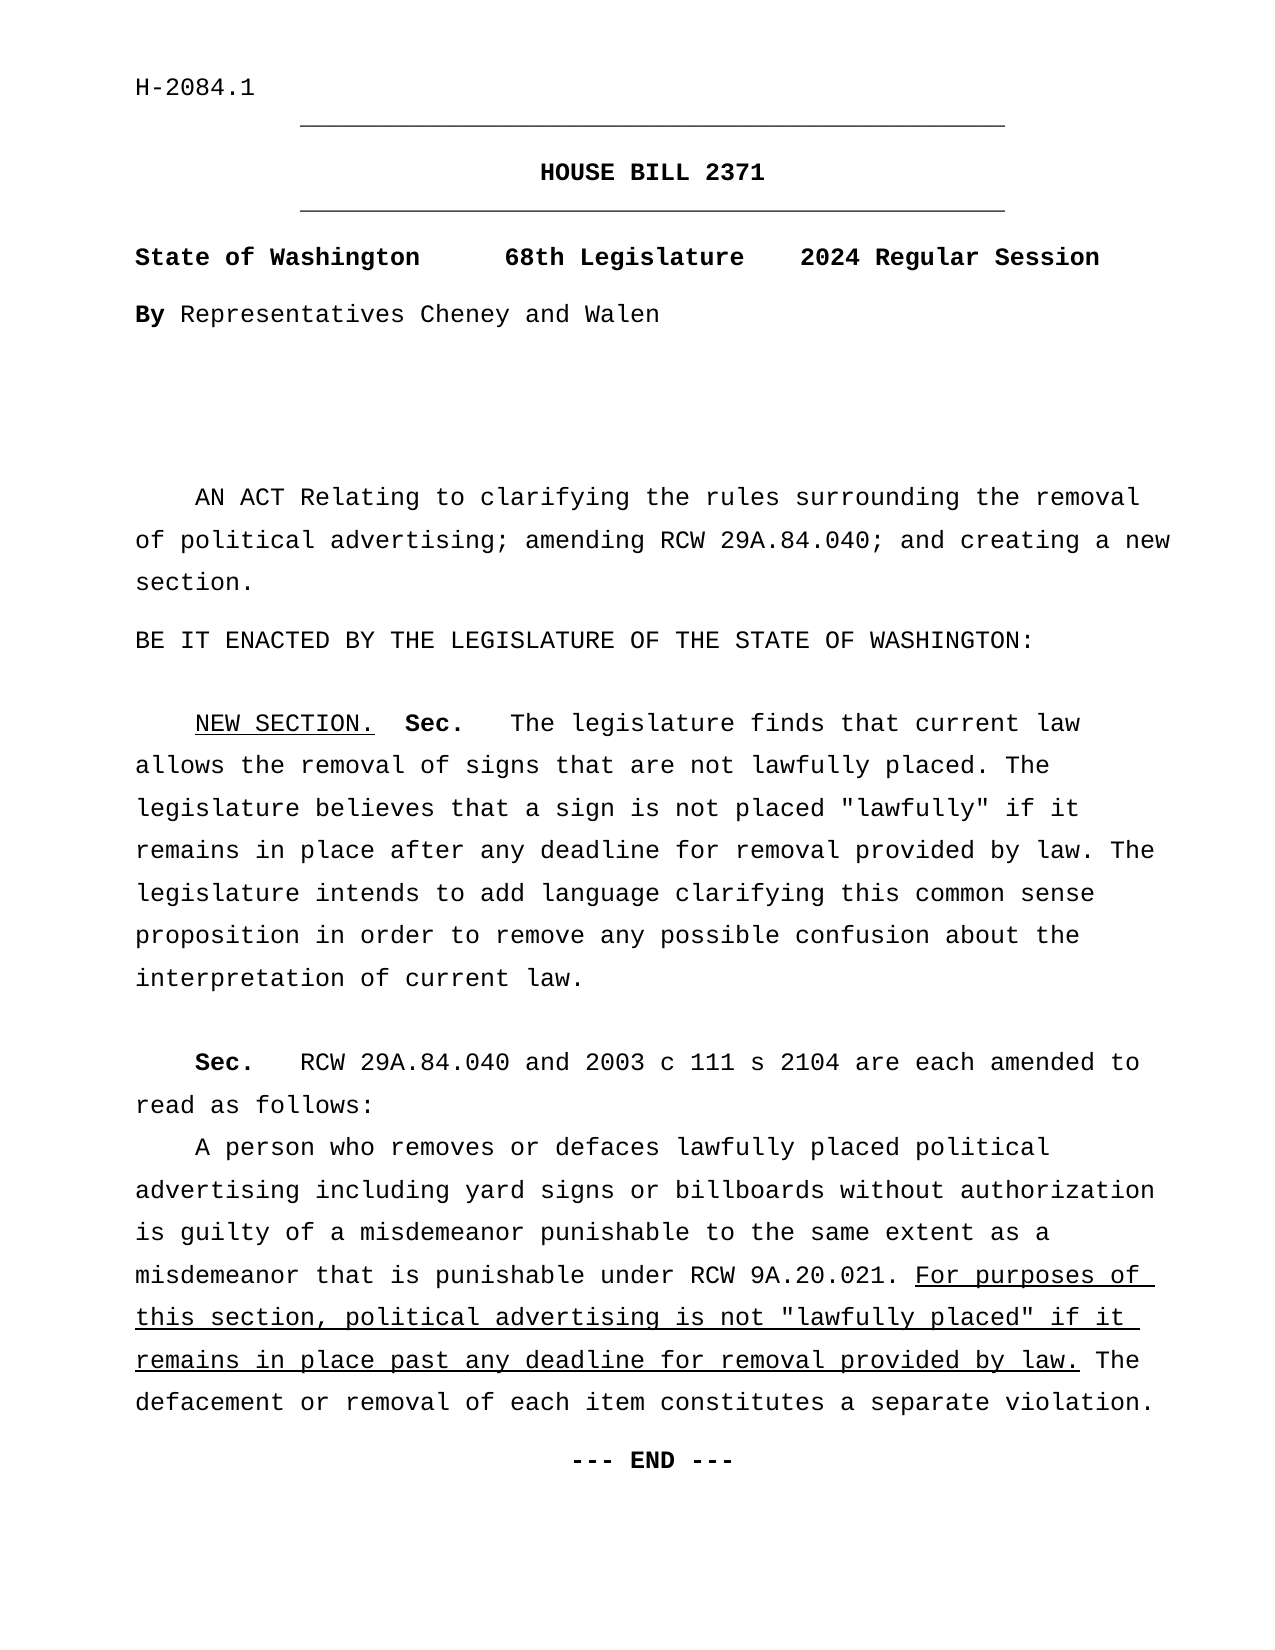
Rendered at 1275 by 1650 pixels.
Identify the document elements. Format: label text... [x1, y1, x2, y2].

text --- END --- [135, 1447, 1170, 1476]
text HOUSE BILL 2371 [135, 160, 1170, 188]
text Sec. RCW 29A.84.040 and 2003 c 111 s 2104 are each amended to read as follows: [135, 1037, 1170, 1122]
text AN ACT Relating to clarifying the rules surrounding the removal of political advertising; amending RCW 29A.84.040; and creating a new section. [135, 472, 1170, 599]
text NEW SECTION. Sec. The legislature finds that current law allows the removal of signs that are not lawfully placed. The legislature believes that a sign is not placed "lawfully" if it remains in place after any deadline for removal provided by law. The legislature intends to add language clarifying this common sense proposition in order to remove any possible confusion about the interpretation of current law. [135, 697, 1170, 995]
text By Representatives Cheney and Walen [135, 302, 1170, 330]
text A person who removes or defaces lawfully placed political advertising including yard signs or billboards without authorization is guilty of a misdemeanor punishable to the same extent as a misdemeanor that is punishable under RCW 9A.20.021. For purposes of this section, political advertising is not "lawfully placed" if it remains in place past any deadline for removal provided by law. The defacement or removal of each item constitutes a separate violation. [135, 1122, 1170, 1419]
text _______________________________________________ [135, 103, 1170, 132]
text _______________________________________________ [135, 188, 1170, 217]
text BE IT ENACTED BY THE LEGISLATURE OF THE STATE OF WASHINGTON: [135, 627, 1170, 656]
text State of Washington 68th Legislature 2024 Regular Session [135, 245, 1170, 273]
text H-2084.1 [135, 75, 1170, 103]
